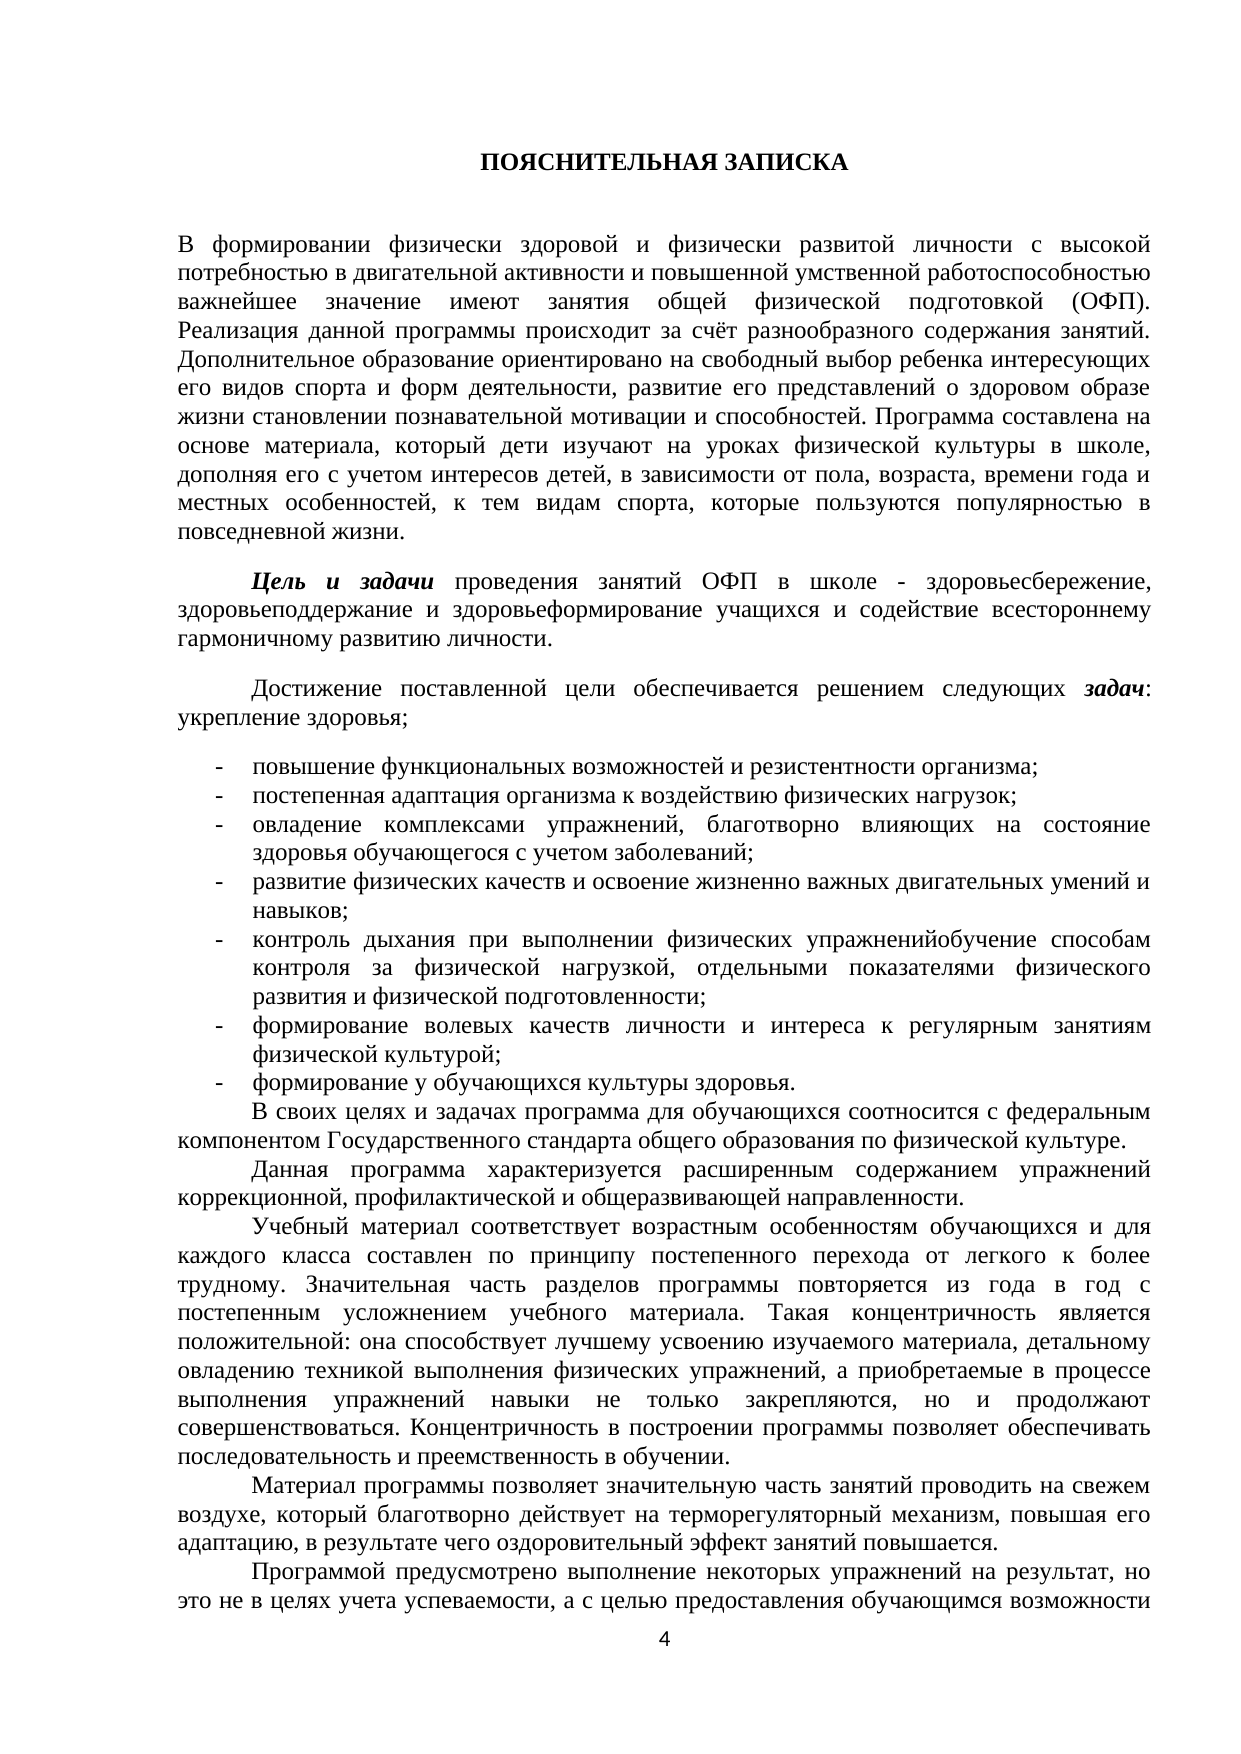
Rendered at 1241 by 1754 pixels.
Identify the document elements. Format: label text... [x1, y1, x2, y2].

list овладение комплексами упражнений, благотворно влияющих на состояние здоровья обучающегося с учетом заболеваний; [215, 809, 1152, 866]
text Достижение поставленной цели обеспечивается решением следующих задач: укрепление здоровья; [177, 673, 1152, 730]
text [177, 1556, 1152, 1614]
text Материал программы позволяет значительную часть занятий проводить на свежем воздухе, который благотворно действует на терморегуляторный механизм, повышая его адаптацию, в результате чего оздоровительный эффект занятий повышается. [177, 1470, 1152, 1556]
list формирование у обучающихся культуры здоровья. [215, 1067, 1152, 1096]
list формирование волевых качеств личности и интереса к регулярным занятиям физической культурой; [215, 1010, 1152, 1067]
list развитие физических качеств и освоение жизненно важных двигательных умений и навыков; [215, 866, 1152, 924]
text В своих целях и задачах программа для обучающихся соотносится с федеральным компонентом Государственного стандарта общего образования по физической культуре. [177, 1096, 1152, 1154]
text Данная программа характеризуется расширенным содержанием упражнений коррекционной, профилактической и общеразвивающей направленности. [177, 1154, 1152, 1211]
text В формировании физически здоровой и физически развитой личности с высокой потребностью в двигательной активности и повышенной умственной работоспособностью важнейшее значение имеют занятия общей физической подготовкой (ОФП). Реализация данной программы происходит за счёт разнообразного содержания занятий. Дополнительное образование ориентировано на свободный выбор ребенка интересующих его видов спорта и форм деятельности, развитие его представлений о здоровом образе жизни становлении познавательной мотивации и способностей. Программа составлена на основе материала, который дети изучают на уроках физической культуры в школе, дополняя его с учетом интересов детей, в зависимости от пола, возраста, времени года и местных особенностей, к тем видам спорта, которые пользуются популярностью в повседневной жизни. [177, 229, 1152, 545]
text Цель и задачи проведения занятий ОФП в школе - здоровьесбережение, здоровьеподдержание и здоровьеформирование учащихся и содействие всестороннему гармоничному развитию личности. [177, 566, 1152, 652]
text Учебный материал соответствует возрастным особенностям обучающихся и для каждого класса составлен по принципу постепенного перехода от легкого к более трудному. Значительная часть разделов программы повторяется из года в год с постепенным усложнением учебного материала. Такая концентричность является положительной: она способствует лучшему усвоению изучаемого материала, детальному овладению техникой выполнения физических упражнений, а приобретаемые в процессе выполнения упражнений навыки не только закрепляются, но и продолжают совершенствоваться. Концентричность в построении программы позволяет обеспечивать последовательность и преемственность в обучении. [177, 1211, 1152, 1470]
list повышение функциональных возможностей и резистентности организма; [215, 751, 1152, 780]
list постепенная адаптация организма к воздействию физических нагрузок; [215, 780, 1152, 809]
list контроль дыхания при выполнении физических упражненийобучение способам контроля за физической нагрузкой, отдельными показателями физического развития и физической подготовленности; [215, 924, 1152, 1010]
subtitle ПОЯСНИТЕЛЬНАЯ ЗАПИСКА [177, 147, 1152, 176]
